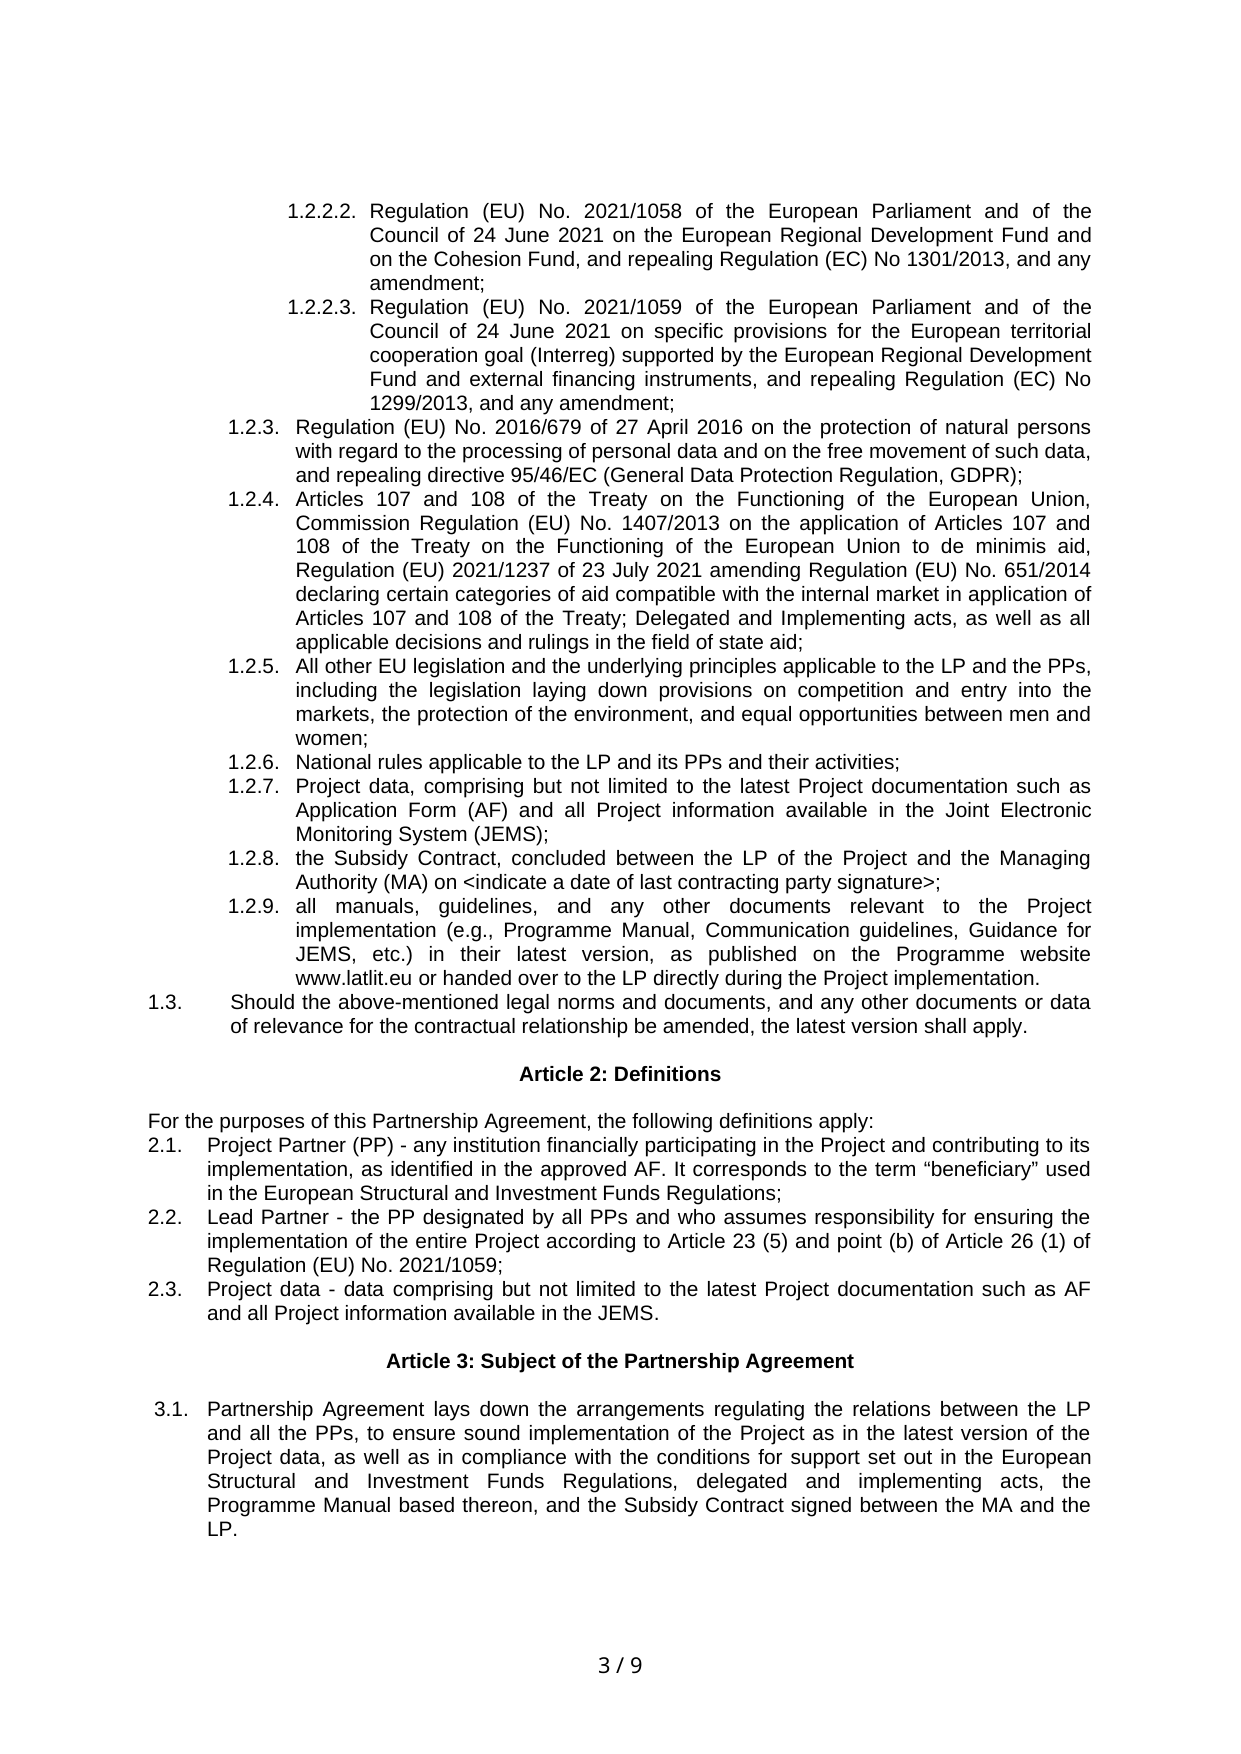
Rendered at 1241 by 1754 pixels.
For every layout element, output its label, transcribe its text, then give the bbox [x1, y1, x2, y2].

list All other EU legislation and the underlying principles applicable to the LP and the PPs, including the legislation laying down provisions on competition and entry into the markets, the protection of the environment, and equal opportunities between men and women; [228, 654, 1092, 750]
list Should the above-mentioned legal norms and documents, and any other documents or data of relevance for the contractual relationship be amended, the latest version shall apply. [148, 989, 1092, 1037]
text For the purposes of this Partnership Agreement, the following definitions apply: [148, 1109, 1092, 1133]
subtitle Article 3: Subject of the Partnership Agreement [148, 1349, 1092, 1373]
list all manuals, guidelines, and any other documents relevant to the Project implementation (e.g., Programme Manual, Communication guidelines, Guidance for JEMS, etc.) in their latest version, as published on the Programme website www.latlit.eu or handed over to the LP directly during the Project implementation. [228, 894, 1092, 989]
list Project data, comprising but not limited to the latest Project documentation such as Application Form (AF) and all Project information available in the Joint Electronic Monitoring System (JEMS); [228, 774, 1092, 846]
subtitle Article 2: Definitions [148, 1061, 1092, 1085]
list Project data - data comprising but not limited to the latest Project documentation such as AF and all Project information available in the JEMS. [148, 1277, 1092, 1325]
list National rules applicable to the LP and its PPs and their activities; [228, 750, 1092, 774]
list Articles 107 and 108 of the Treaty on the Functioning of the European Union, Commission Regulation (EU) No. 1407/2013 on the application of Articles 107 and 108 of the Treaty on the Functioning of the European Union to de minimis aid, Regulation (EU) 2021/1237 of 23 July 2021 amending Regulation (EU) No. 651/2014 declaring certain categories of aid compatible with the internal market in application of Articles 107 and 108 of the Treaty; Delegated and Implementing acts, as well as all applicable decisions and rulings in the field of state aid; [228, 486, 1092, 654]
list Project Partner (PP) - any institution financially participating in the Project and contributing to its implementation, as identified in the approved AF. It corresponds to the term “beneficiary” used in the European Structural and Investment Funds Regulations; [148, 1133, 1092, 1205]
list Lead Partner - the PP designated by all PPs and who assumes responsibility for ensuring the implementation of the entire Project according to Article 23 (5) and point (b) of Article 26 (1) of Regulation (EU) No. 2021/1059; [148, 1205, 1092, 1277]
list Regulation (EU) No. 2021/1058 of the European Parliament and of the Council of 24 June 2021 on the European Regional Development Fund and on the Cohesion Fund, and repealing Regulation (EC) No 1301/2013, and any amendment; [287, 199, 1092, 295]
list Regulation (EU) No. 2016/679 of 27 April 2016 on the protection of natural persons with regard to the processing of personal data and on the free movement of such data, and repealing directive 95/46/EC (General Data Protection Regulation, GDPR); [228, 414, 1092, 486]
list the Subsidy Contract, concluded between the LP of the Project and the Managing Authority (MA) on <indicate a date of last contracting party signature>; [228, 846, 1092, 894]
list Regulation (EU) No. 2021/1059 of the European Parliament and of the Council of 24 June 2021 on specific provisions for the European territorial cooperation goal (Interreg) supported by the European Regional Development Fund and external financing instruments, and repealing Regulation (EC) No 1299/2013, and any amendment; [287, 295, 1092, 414]
list Partnership Agreement lays down the arrangements regulating the relations between the LP and all the PPs, to ensure sound implementation of the Project as in the latest version of the Project data, as well as in compliance with the conditions for support set out in the European Structural and Investment Funds Regulations, delegated and implementing acts, the Programme Manual based thereon, and the Subsidy Contract signed between the MA and the LP. [154, 1397, 1092, 1541]
